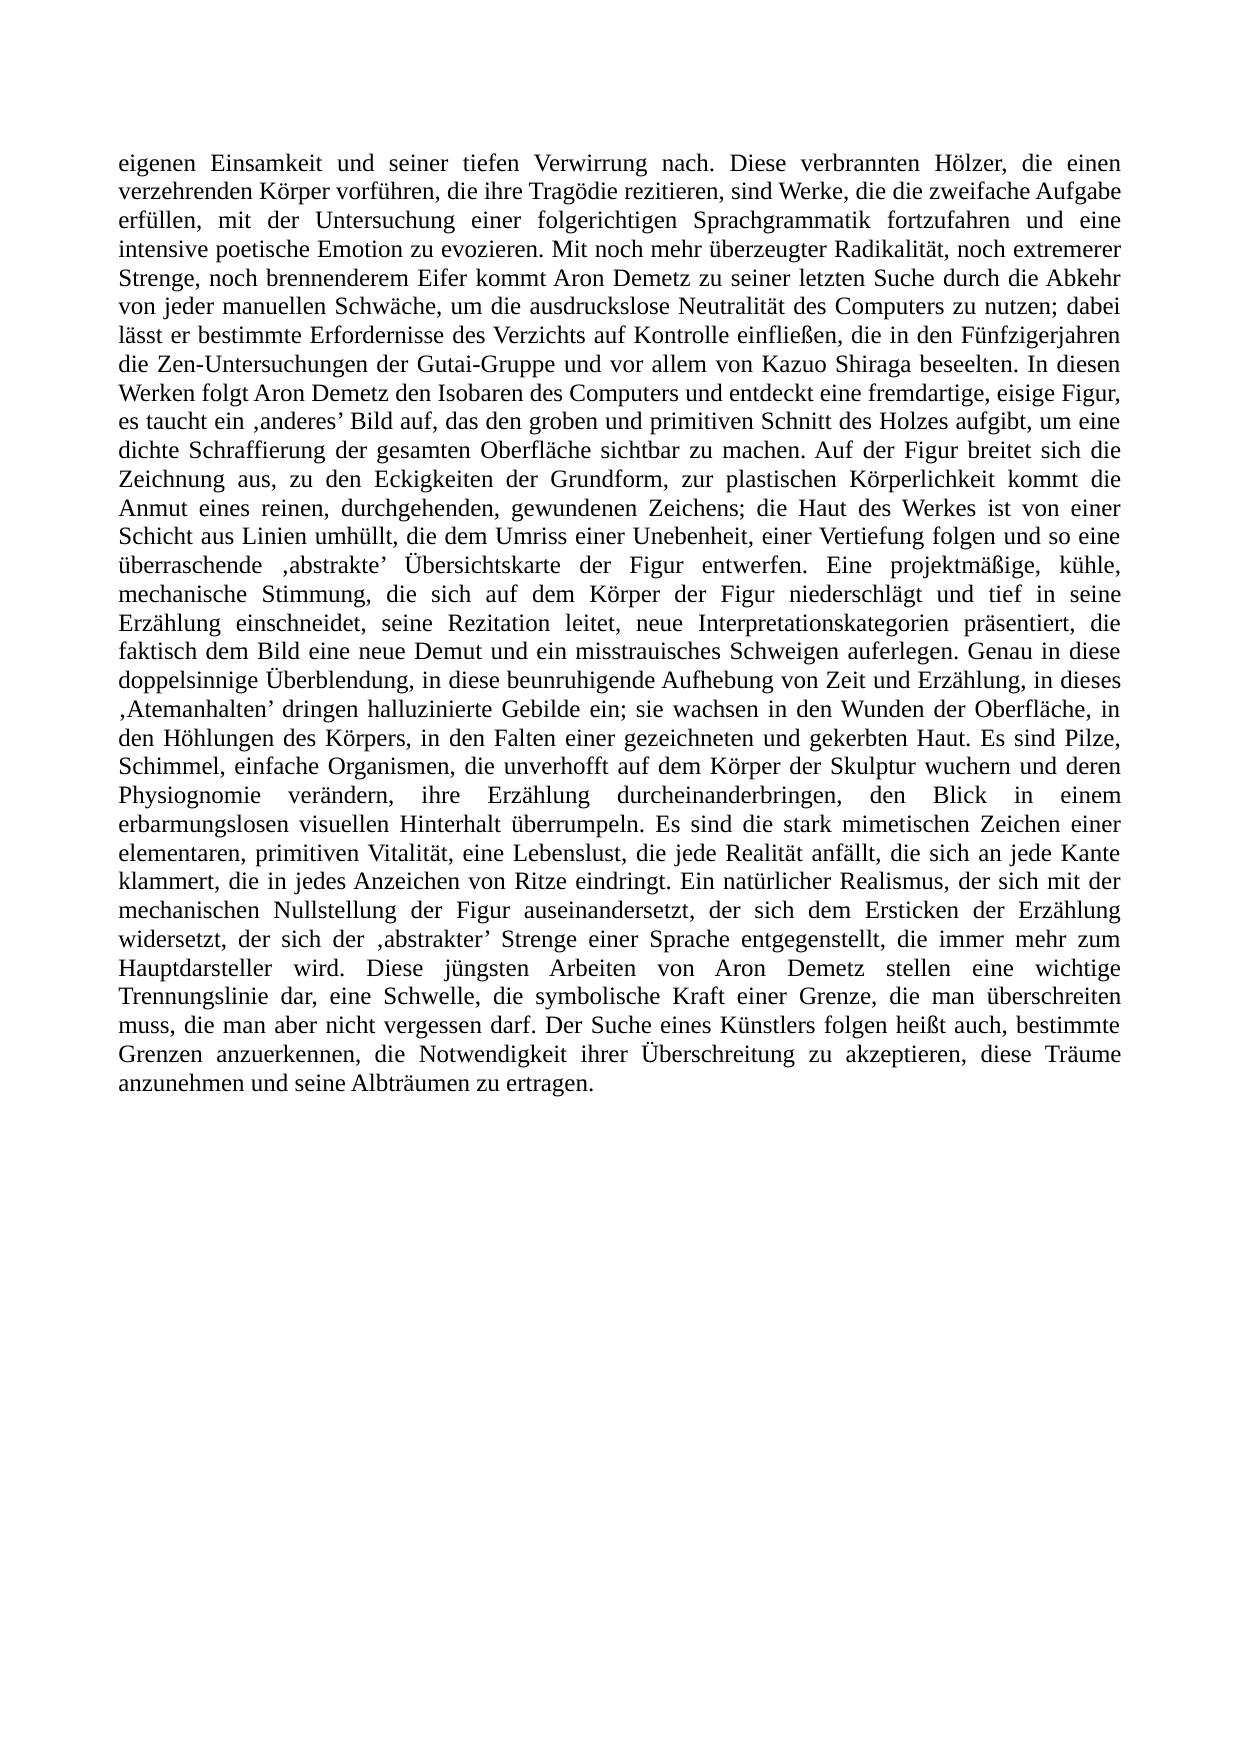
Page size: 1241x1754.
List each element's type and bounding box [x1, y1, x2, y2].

text [118, 148, 1122, 1096]
